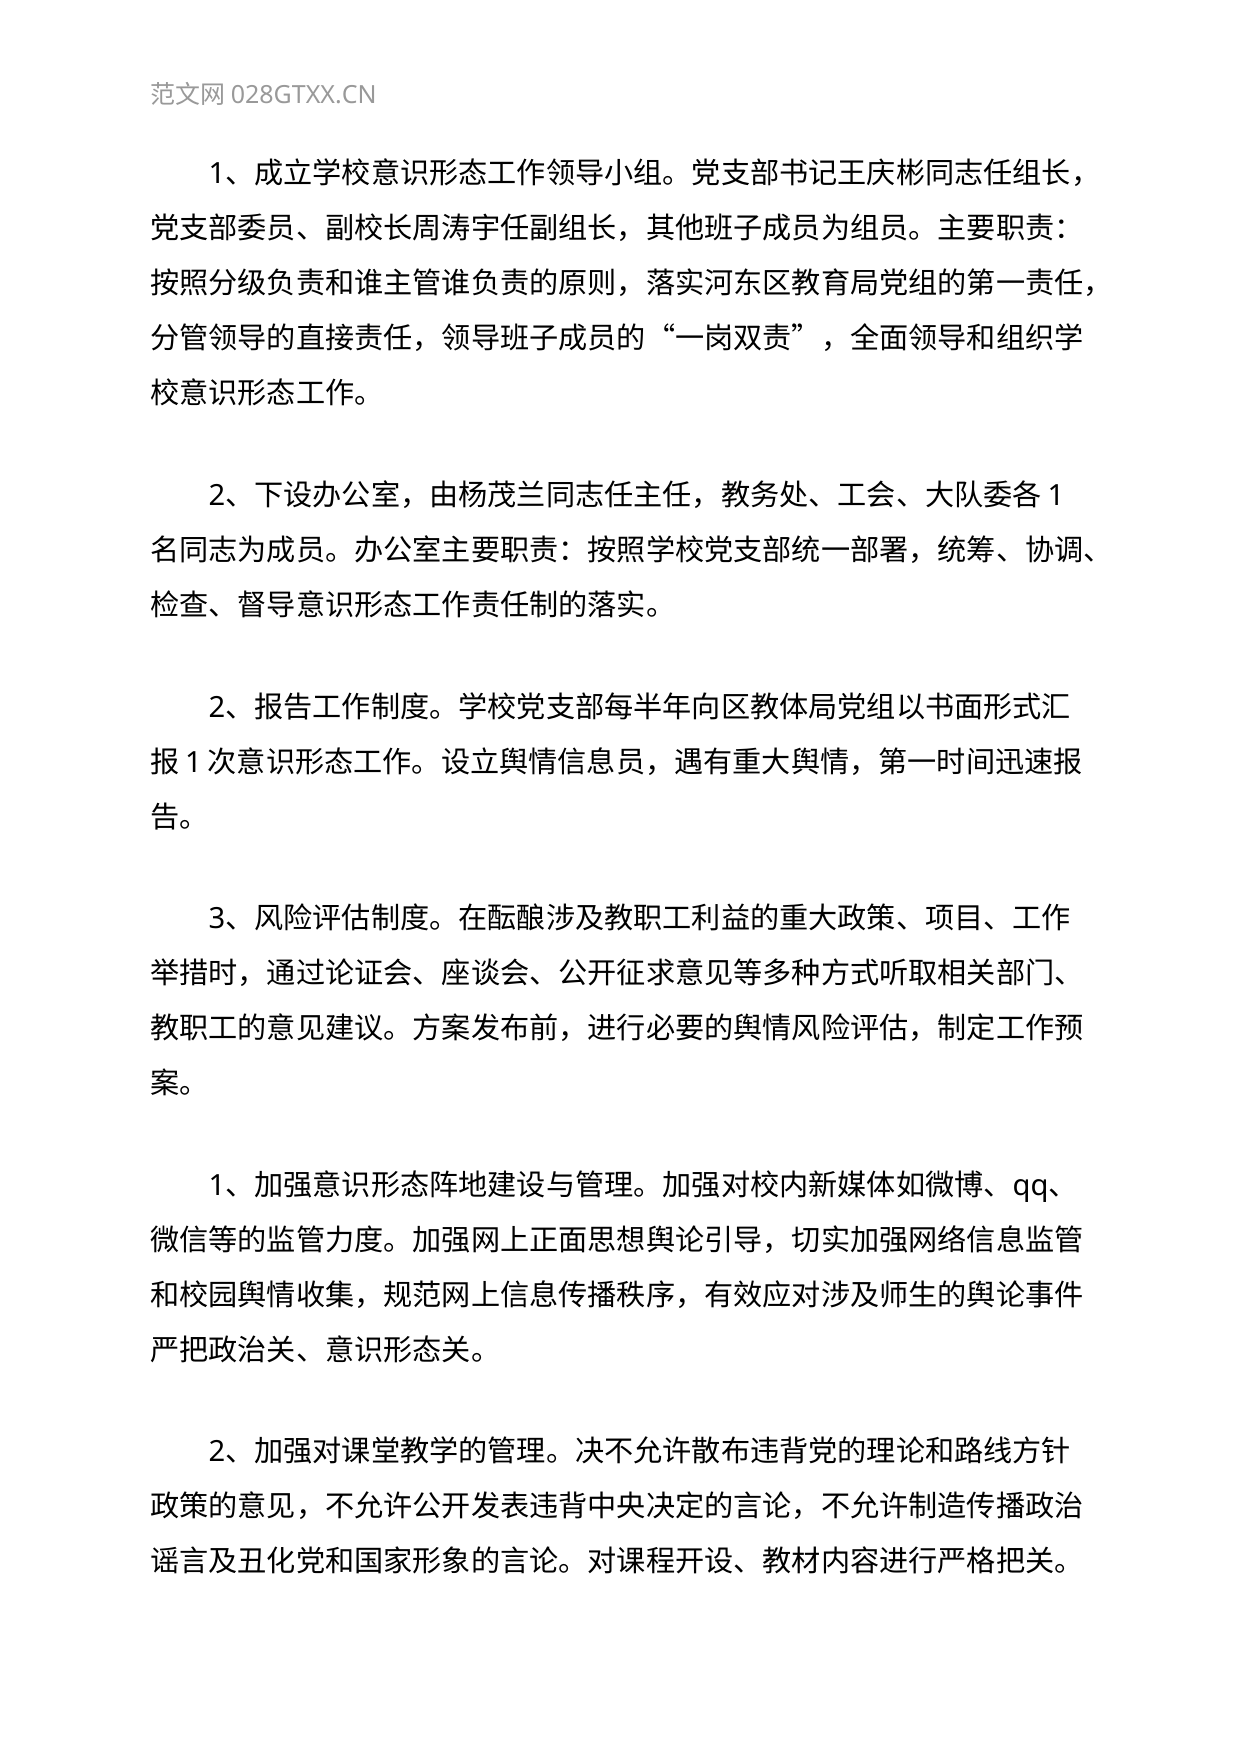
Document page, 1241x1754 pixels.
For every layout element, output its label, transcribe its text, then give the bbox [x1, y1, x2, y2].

text 3、风险评估制度。在酝酿涉及教职工利益的重大政策、项目、工作举措时，通过论证会、座谈会、公开征求意见等多种方式听取相关部门、教职工的意见建议。方案发布前，进行必要的舆情风险评估，制定工作预案。 [150, 895, 1090, 1102]
text 1、成立学校意识形态工作领导小组。党支部书记王庆彬同志任组长，党支部委员、副校长周涛宇任副组长，其他班子成员为组员。主要职责：按照分级负责和谁主管谁负责的原则，落实河东区教育局党组的第一责任，分管领导的直接责任，领导班子成员的“一岗双责”，全面领导和组织学校意识形态工作。 [150, 150, 1090, 412]
text 2、下设办公室，由杨茂兰同志任主任，教务处、工会、大队委各1名同志为成员。办公室主要职责：按照学校党支部统一部署，统筹、协调、检查、督导意识形态工作责任制的落实。 [150, 471, 1090, 624]
text 1、加强意识形态阵地建设与管理。加强对校内新媒体如微博、qq、微信等的监管力度。加强网上正面思想舆论引导，切实加强网络信息监管和校园舆情收集，规范网上信息传播秩序，有效应对涉及师生的舆论事件严把政治关、意识形态关。 [150, 1161, 1090, 1368]
text 2、报告工作制度。学校党支部每半年向区教体局党组以书面形式汇报1次意识形态工作。设立舆情信息员，遇有重大舆情，第一时间迅速报告。 [150, 683, 1090, 835]
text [150, 1428, 1090, 1580]
